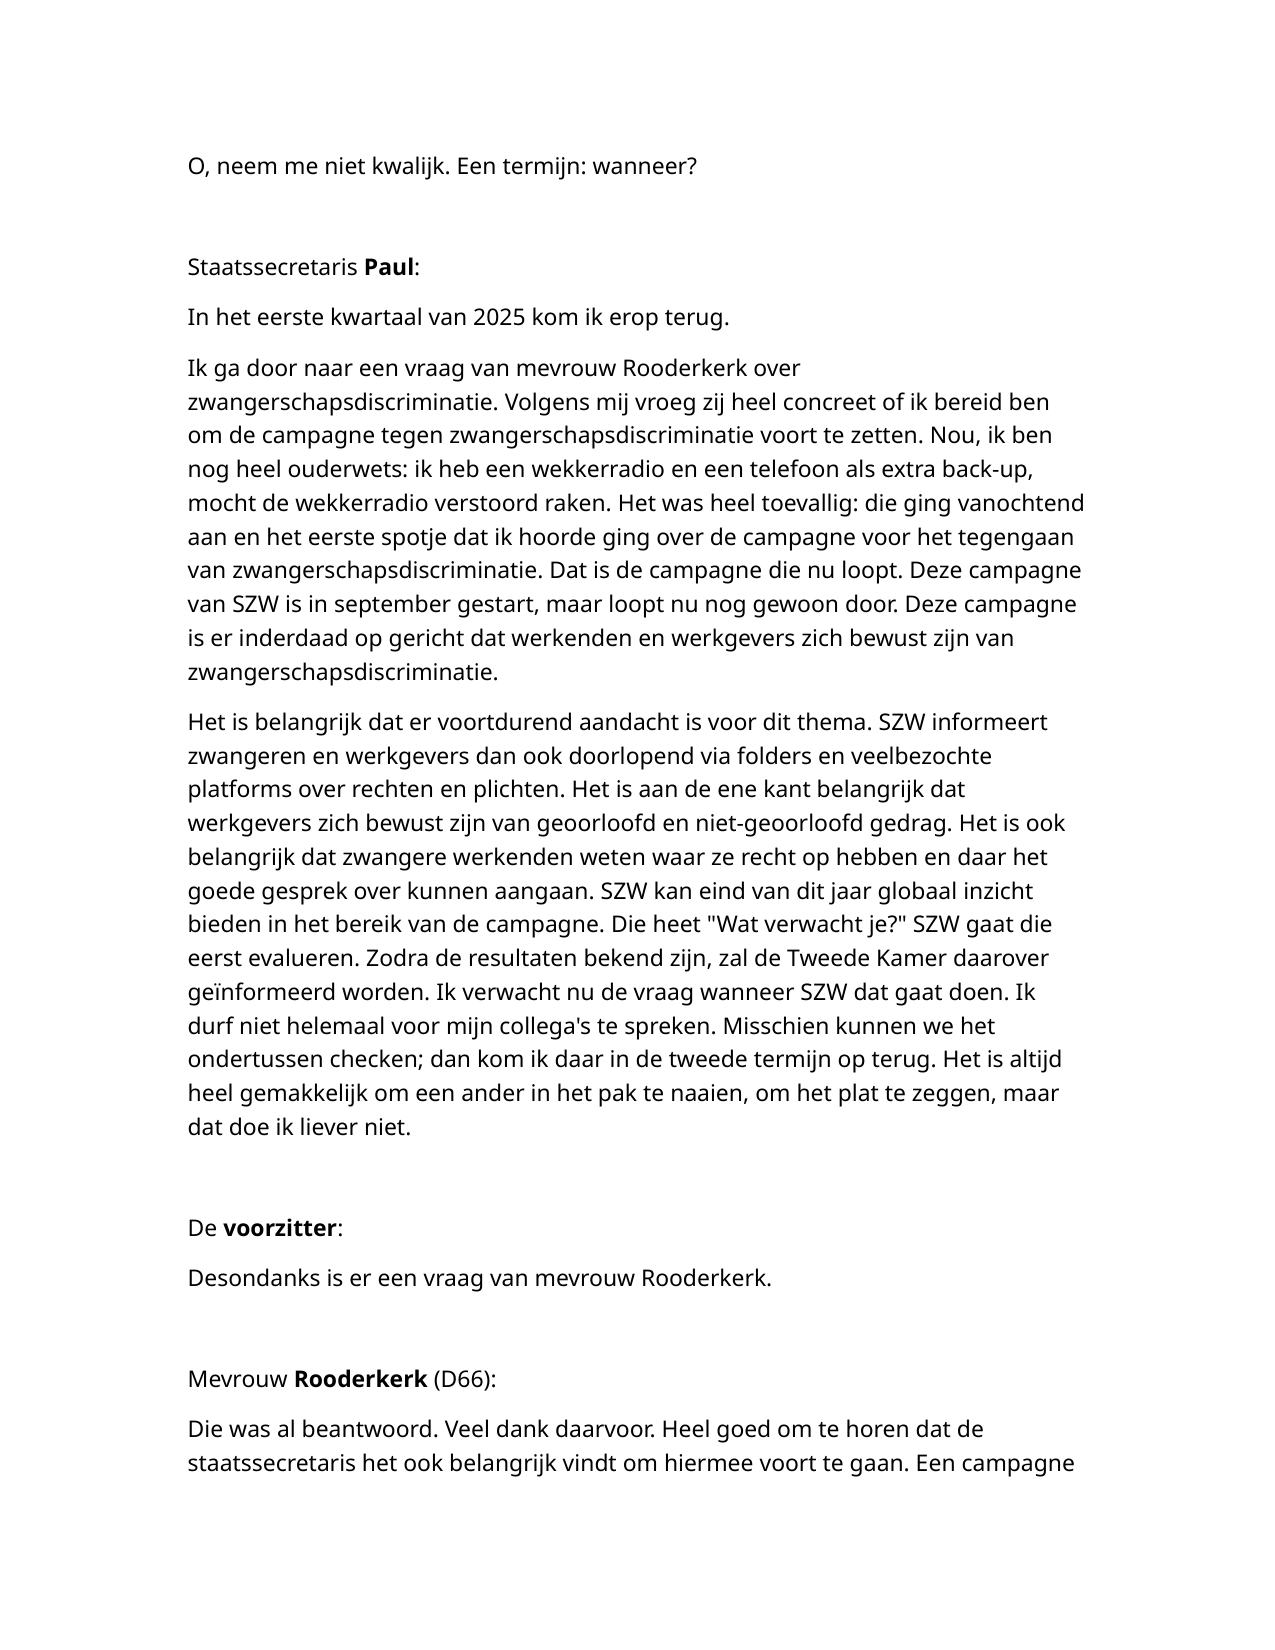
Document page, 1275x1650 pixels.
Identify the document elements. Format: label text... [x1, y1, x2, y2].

text De voorzitter: [187, 1212, 1087, 1243]
text Het is belangrijk dat er voortdurend aandacht is voor dit thema. SZW informeert zwangeren en werkgevers dan ook doorlopend via folders en veelbezochte platforms over rechten en plichten. Het is aan de ene kant belangrijk dat werkgevers zich bewust zijn van geoorloofd en niet-geoorloofd gedrag. Het is ook belangrijk dat zwangere werkenden weten waar ze recht op hebben en daar het goede gesprek over kunnen aangaan. SZW kan eind van dit jaar globaal inzicht bieden in het bereik van de campagne. Die heet "Wat verwacht je?" SZW gaat die eerst evalueren. Zodra de resultaten bekend zijn, zal de Tweede Kamer daarover geïnformeerd worden. Ik verwacht nu de vraag wanneer SZW dat gaat doen. Ik durf niet helemaal voor mijn collega's te spreken. Misschien kunnen we het ondertussen checken; dan kom ik daar in de tweede termijn op terug. Het is altijd heel gemakkelijk om een ander in het pak te naaien, om het plat te zeggen, maar dat doe ik liever niet. [187, 706, 1087, 1142]
text Mevrouw Rooderkerk (D66): [187, 1363, 1087, 1394]
text In het eerste kwartaal van 2025 kom ik erop terug. [187, 301, 1087, 332]
text O, neem me niet kwalijk. Een termijn: wanneer? [187, 150, 1087, 181]
text Staatssecretaris Paul: [187, 251, 1087, 282]
text Ik ga door naar een vraag van mevrouw Rooderkerk over zwangerschapsdiscriminatie. Volgens mij vroeg zij heel concreet of ik bereid ben om de campagne tegen zwangerschapsdiscriminatie voort te zetten. Nou, ik ben nog heel ouderwets: ik heb een wekkerradio en een telefoon als extra back-up, mocht de wekkerradio verstoord raken. Het was heel toevallig: die ging vanochtend aan en het eerste spotje dat ik hoorde ging over de campagne voor het tegengaan van zwangerschapsdiscriminatie. Dat is de campagne die nu loopt. Deze campagne van SZW is in september gestart, maar loopt nu nog gewoon door. Deze campagne is er inderdaad op gericht dat werkenden en werkgevers zich bewust zijn van zwangerschapsdiscriminatie. [187, 352, 1087, 687]
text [187, 1413, 1087, 1478]
text Desondanks is er een vraag van mevrouw Rooderkerk. [187, 1262, 1087, 1293]
